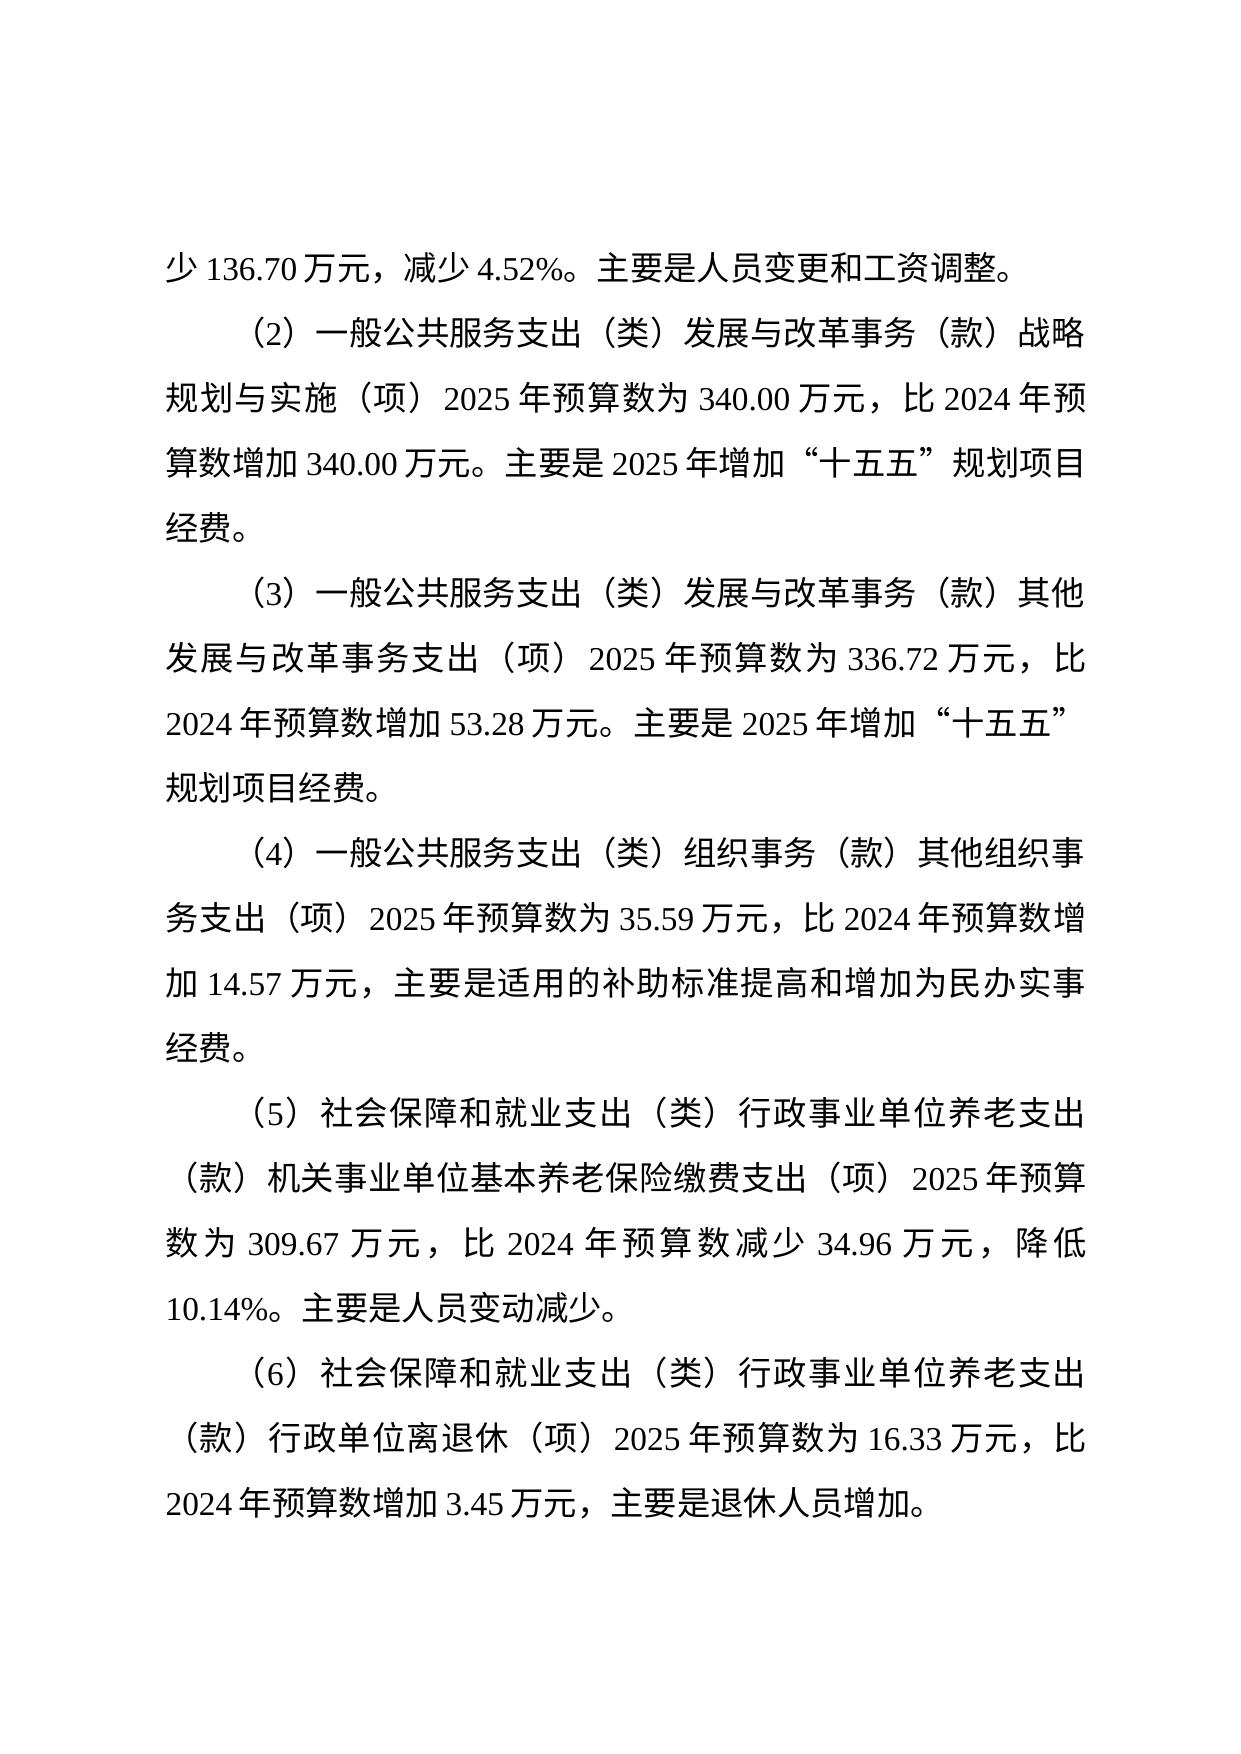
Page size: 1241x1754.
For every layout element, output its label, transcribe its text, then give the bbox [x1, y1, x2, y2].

text （6）社会保障和就业支出（类）行政事业单位养老支出（款）行政单位离退休（项）2025年预算数为16.33万元，比2024年预算数增加3.45万元，主要是退休人员增加。 [165, 1338, 1087, 1533]
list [165, 233, 1087, 298]
text （3）一般公共服务支出（类）发展与改革事务（款）其他发展与改革事务支出（项）2025年预算数为336.72万元，比2024年预算数增加53.28万元。主要是2025年增加“十五五”规划项目经费。 [165, 558, 1087, 818]
text （5）社会保障和就业支出（类）行政事业单位养老支出（款）机关事业单位基本养老保险缴费支出（项）2025年预算数为309.67万元，比2024年预算数减少34.96万元，降低10.14%。主要是人员变动减少。 [165, 1078, 1087, 1338]
text （4）一般公共服务支出（类）组织事务（款）其他组织事务支出（项）2025年预算数为35.59万元，比2024年预算数增加14.57万元，主要是适用的补助标准提高和增加为民办实事经费。 [165, 818, 1087, 1078]
text （2）一般公共服务支出（类）发展与改革事务（款）战略规划与实施（项）2025年预算数为340.00万元，比2024年预算数增加340.00万元。主要是2025年增加“十五五”规划项目经费。 [165, 298, 1087, 558]
